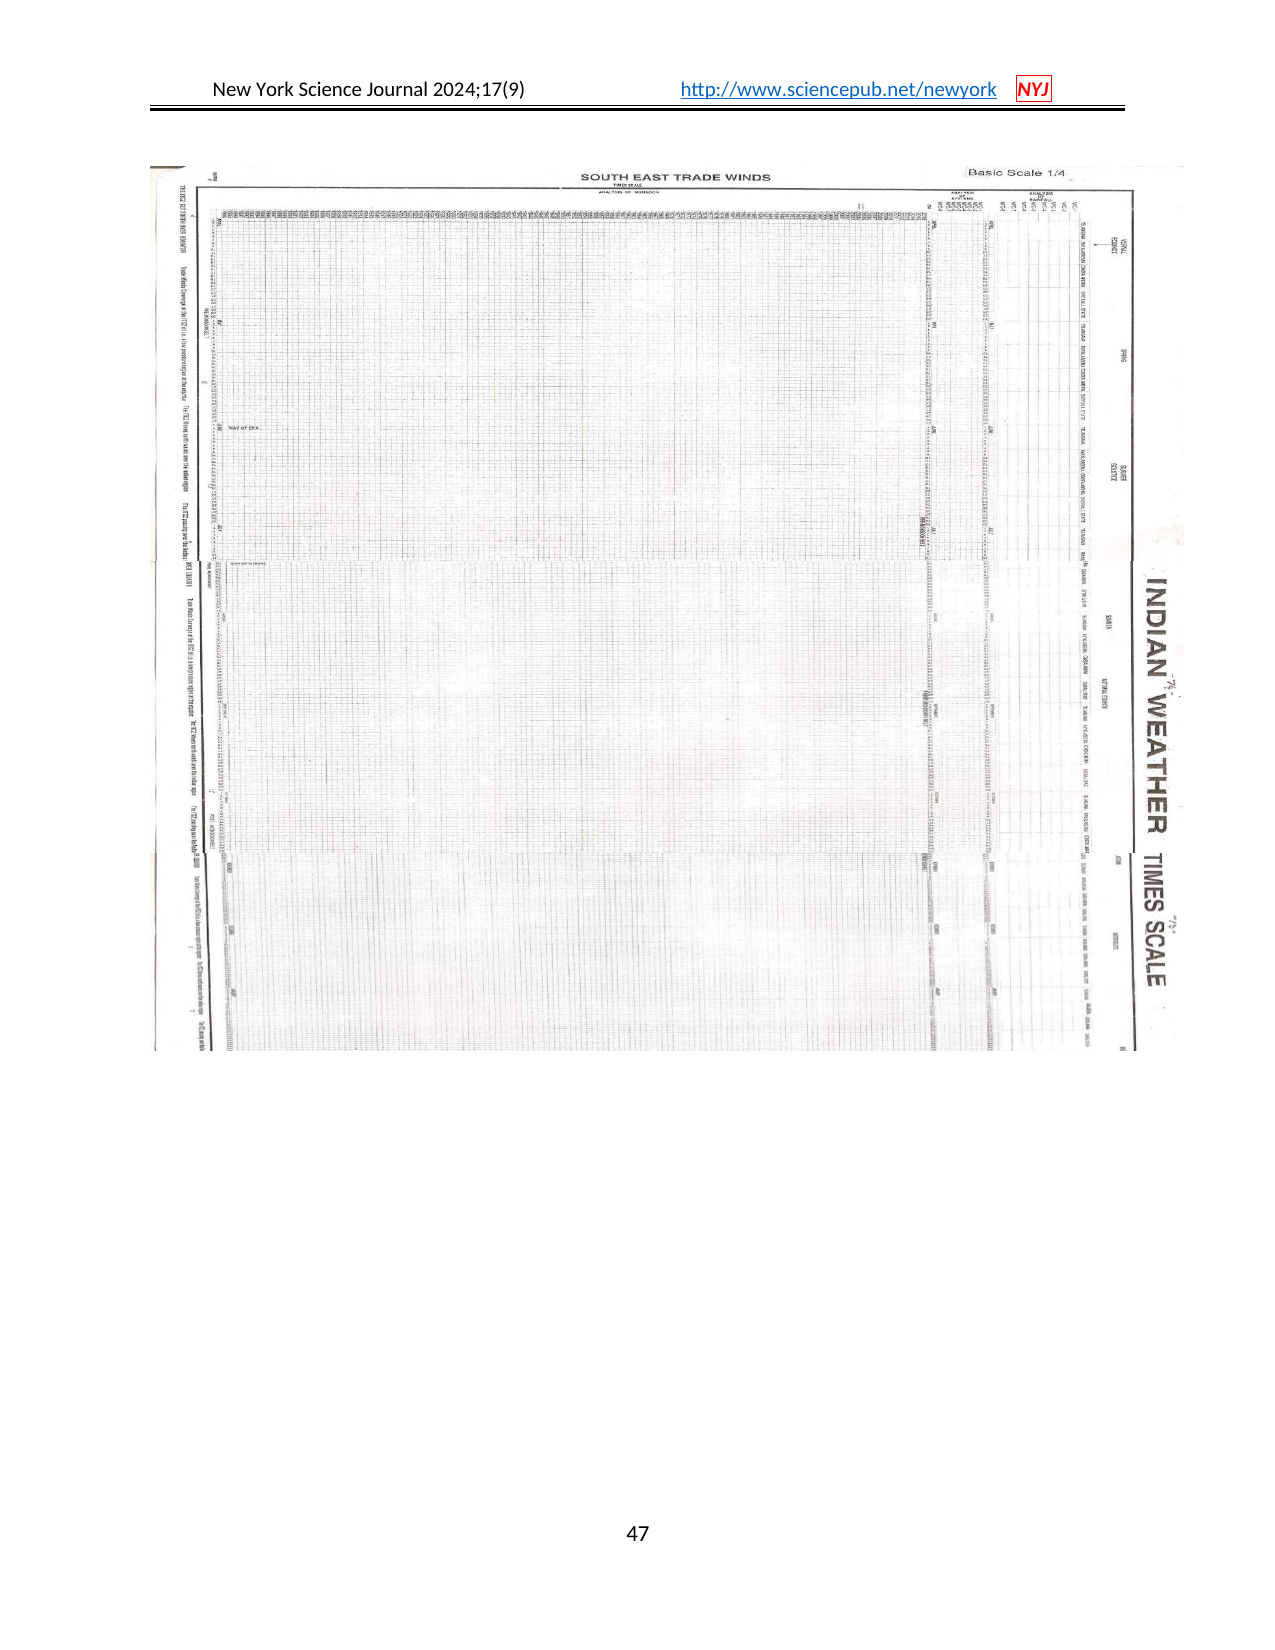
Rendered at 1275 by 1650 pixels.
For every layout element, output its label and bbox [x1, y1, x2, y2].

picture [150, 166, 1185, 1051]
